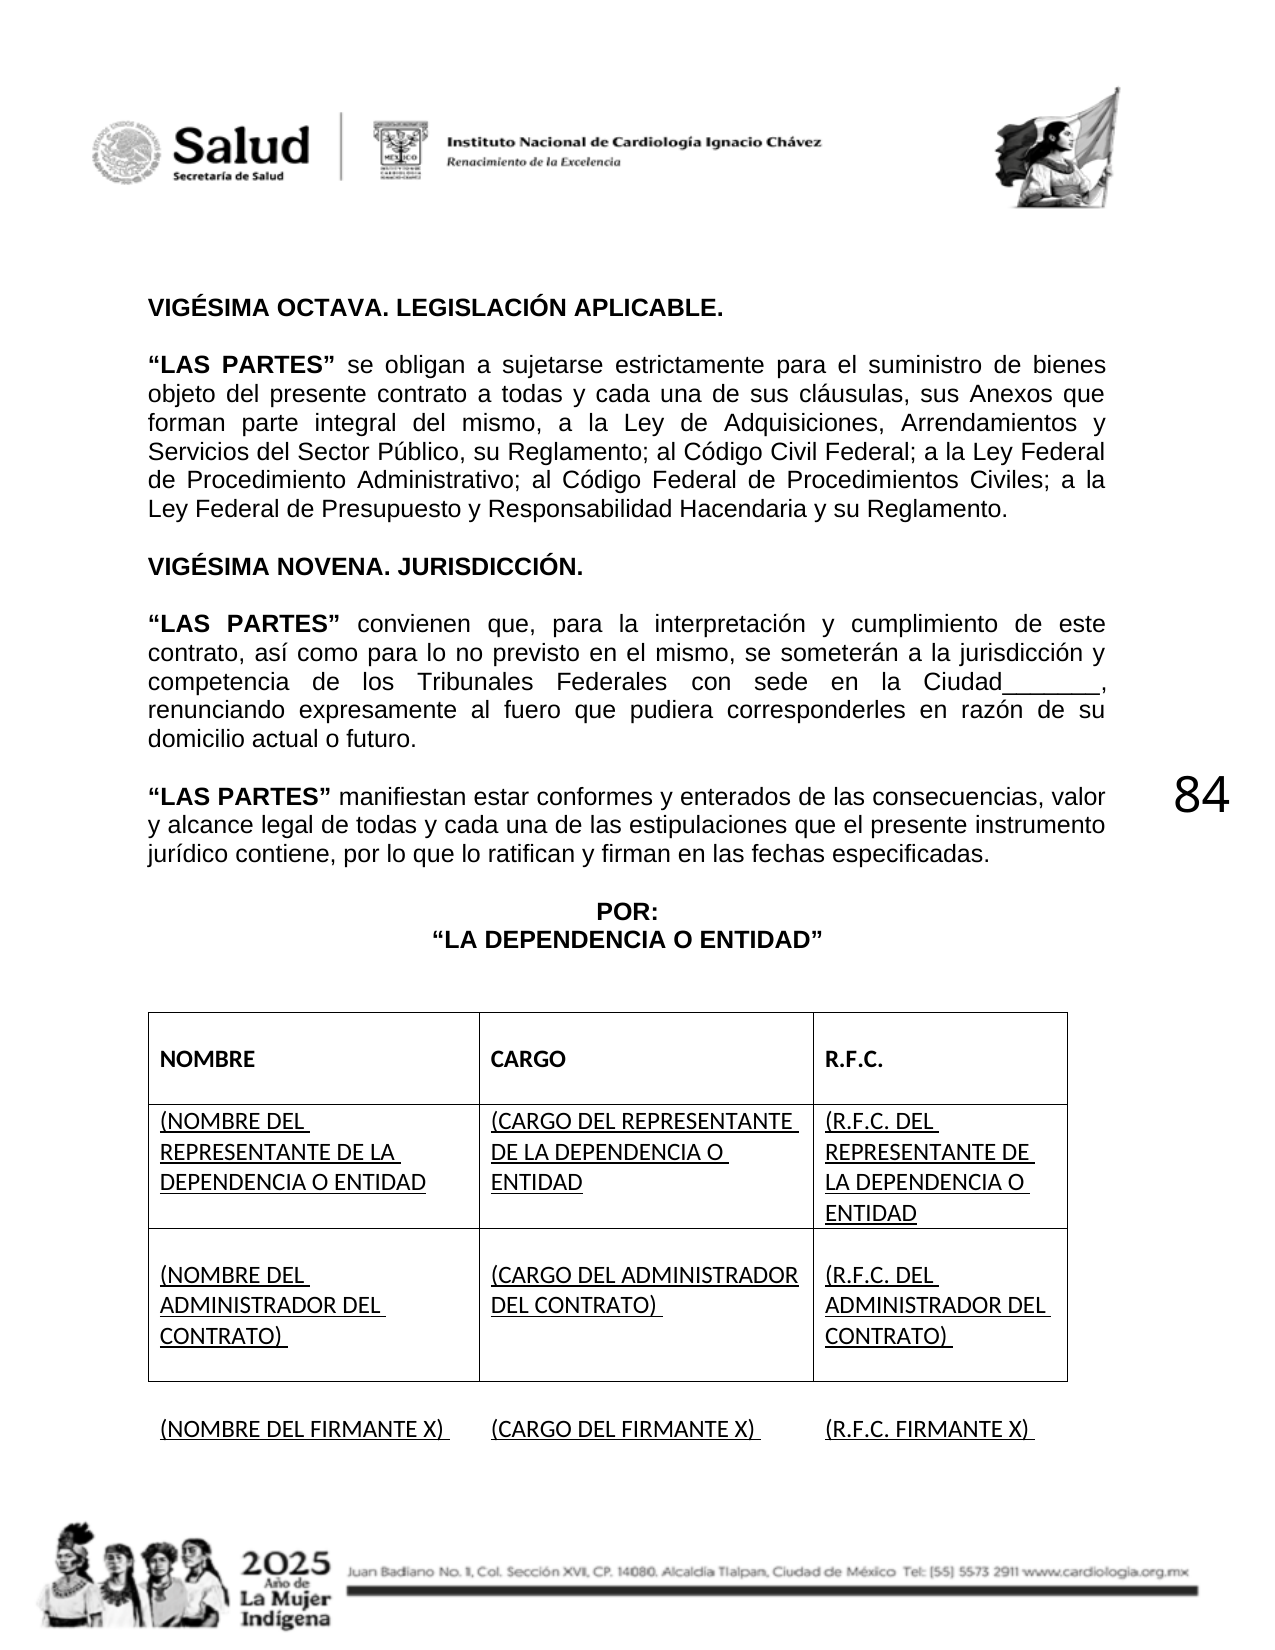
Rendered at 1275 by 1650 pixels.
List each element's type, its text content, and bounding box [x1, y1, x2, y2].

picture [28, 32, 1187, 251]
text VIGÉSIMA OCTAVA. LEGISLACIÓN APLICABLE. [148, 293, 1107, 322]
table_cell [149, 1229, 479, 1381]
text “LAS PARTES” convienen que, para la interpretación y cumplimiento de este contrato, así como para lo no previsto en el mismo, se someterán a la jurisdicción y competencia de los Tribunales Federales con sede en la Ciudad_______, renunciando expresamente al fuero que pudiera corresponderles en razón de su domicilio actual o futuro. [148, 609, 1107, 753]
text VIGÉSIMA NOVENA. JURISDICCIÓN. [148, 552, 1107, 581]
text “LAS PARTES” manifiestan estar conformes y enterados de las consecuencias, valor y alcance legal de todas y cada una de las estipulaciones que el presente instrumento jurídico contiene, por lo que lo ratifican y firman en las fechas especificadas. [148, 782, 1107, 868]
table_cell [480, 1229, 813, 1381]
text POR: [148, 897, 1107, 926]
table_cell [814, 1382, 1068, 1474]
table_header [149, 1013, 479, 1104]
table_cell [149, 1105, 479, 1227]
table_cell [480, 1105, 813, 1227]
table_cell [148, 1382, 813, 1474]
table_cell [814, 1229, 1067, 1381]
text “LAS PARTES” se obligan a sujetarse estrictamente para el suministro de bienes objeto del presente contrato a todas y cada una de sus cláusulas, sus Anexos que forman parte integral del mismo, a la Ley de Adquisiciones, Arrendamientos y Servicios del Sector Público, su Reglamento; al Código Civil Federal; a la Ley Federal de Procedimiento Administrativo; al Código Federal de Procedimientos Civiles; a la Ley Federal de Presupuesto y Responsabilidad Hacendaria y su Reglamento. [148, 351, 1107, 523]
text “LA DEPENDENCIA O ENTIDAD” [148, 926, 1107, 954]
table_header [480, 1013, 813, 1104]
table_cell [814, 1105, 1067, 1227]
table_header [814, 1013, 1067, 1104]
picture [16, 1517, 1215, 1650]
